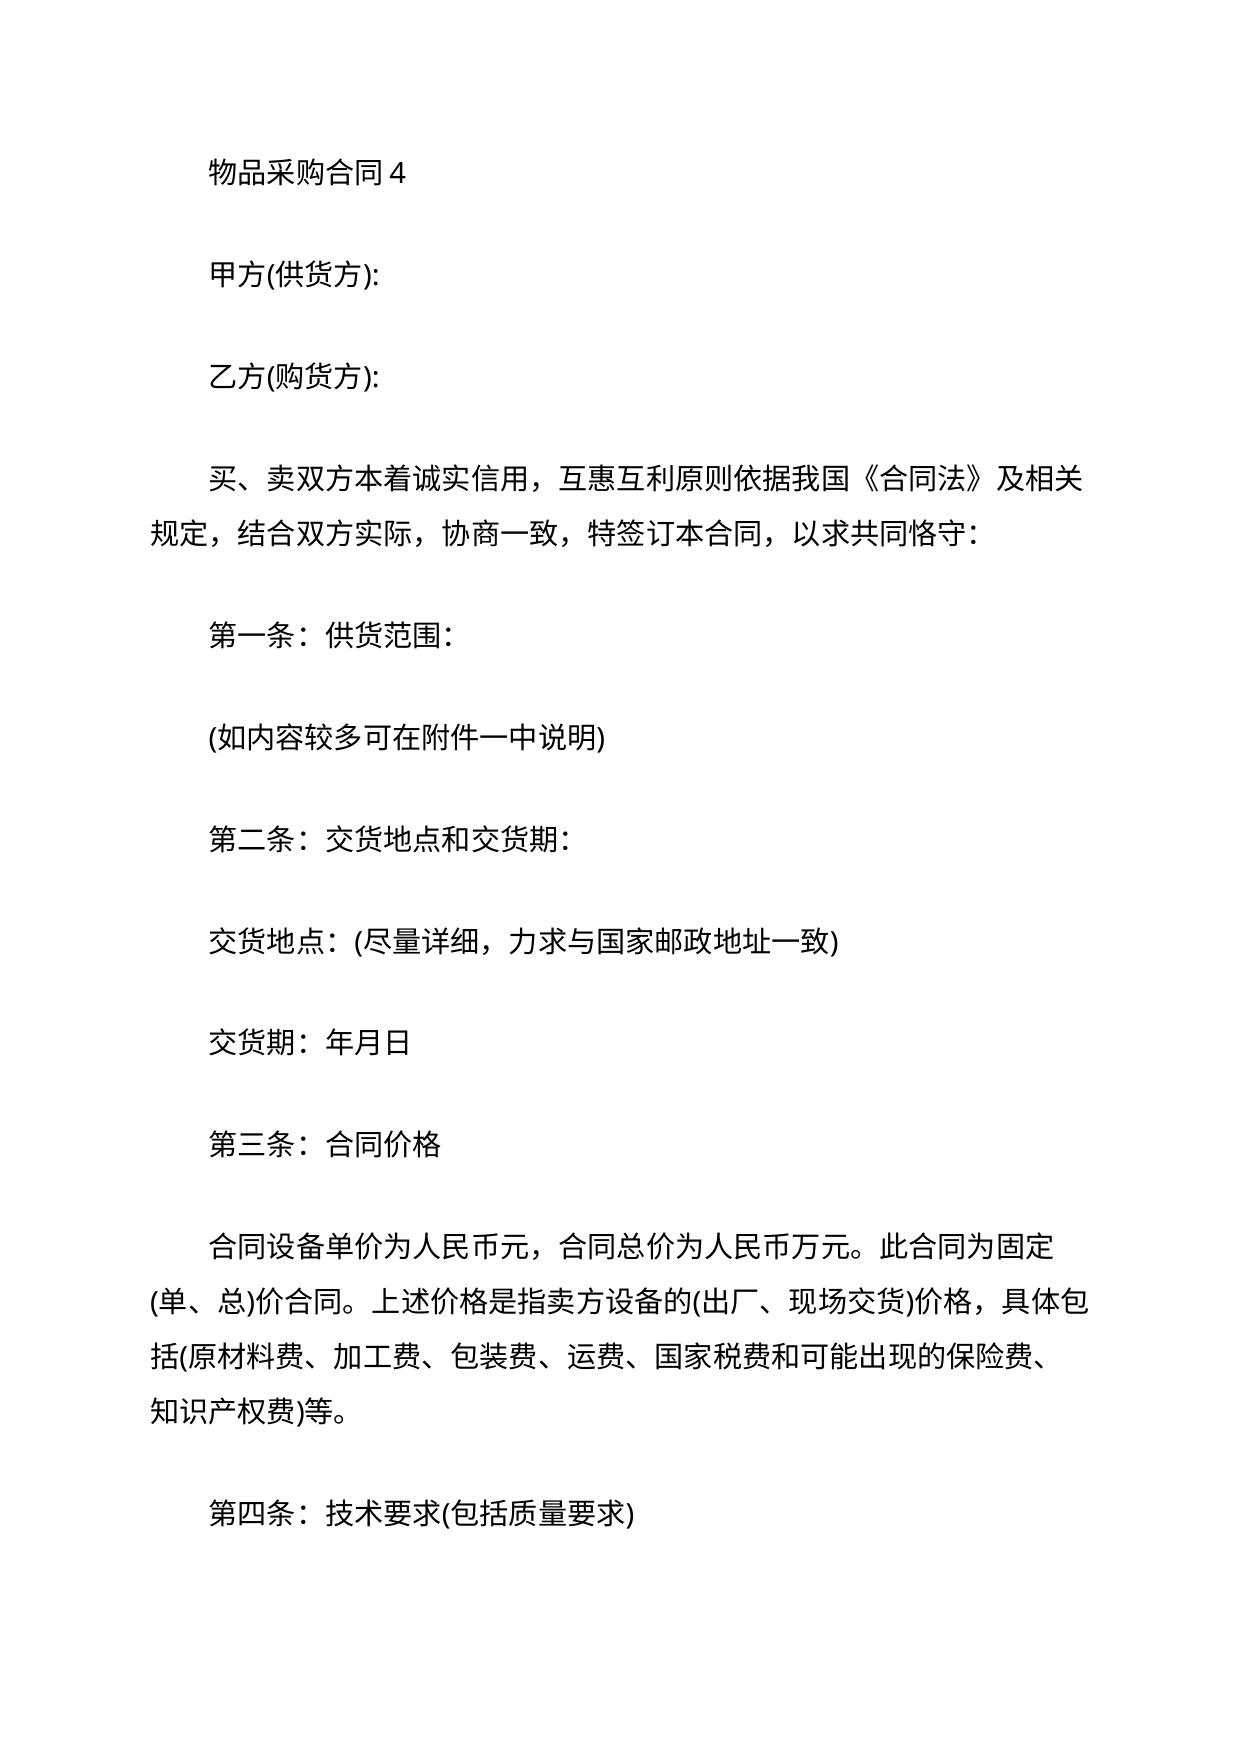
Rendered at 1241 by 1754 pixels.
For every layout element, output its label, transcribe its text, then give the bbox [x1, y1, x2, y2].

text 买、卖双方本着诚实信用，互惠互利原则依据我国《合同法》及相关规定，结合双方实际，协商一致，特签订本合同，以求共同恪守： [150, 456, 1090, 553]
text (如内容较多可在附件一中说明) [150, 714, 1090, 757]
text 合同设备单价为人民币元，合同总价为人民币万元。此合同为固定(单、总)价合同。上述价格是指卖方设备的(出厂、现场交货)价格，具体包括(原材料费、加工费、包装费、运费、国家税费和可能出现的保险费、知识产权费)等。 [150, 1224, 1090, 1431]
text 第二条：交货地点和交货期： [150, 816, 1090, 859]
text 第一条：供货范围： [150, 613, 1090, 655]
text 乙方(购货方): [150, 354, 1090, 396]
text 物品采购合同4 [150, 150, 1090, 192]
text 第四条：技术要求(包括质量要求) [150, 1491, 1090, 1533]
text 交货地点：(尽量详细，力求与国家邮政地址一致) [150, 918, 1090, 961]
text 第三条：合同价格 [150, 1122, 1090, 1164]
text 交货期：年月日 [150, 1020, 1090, 1062]
text 甲方(供货方): [150, 252, 1090, 294]
